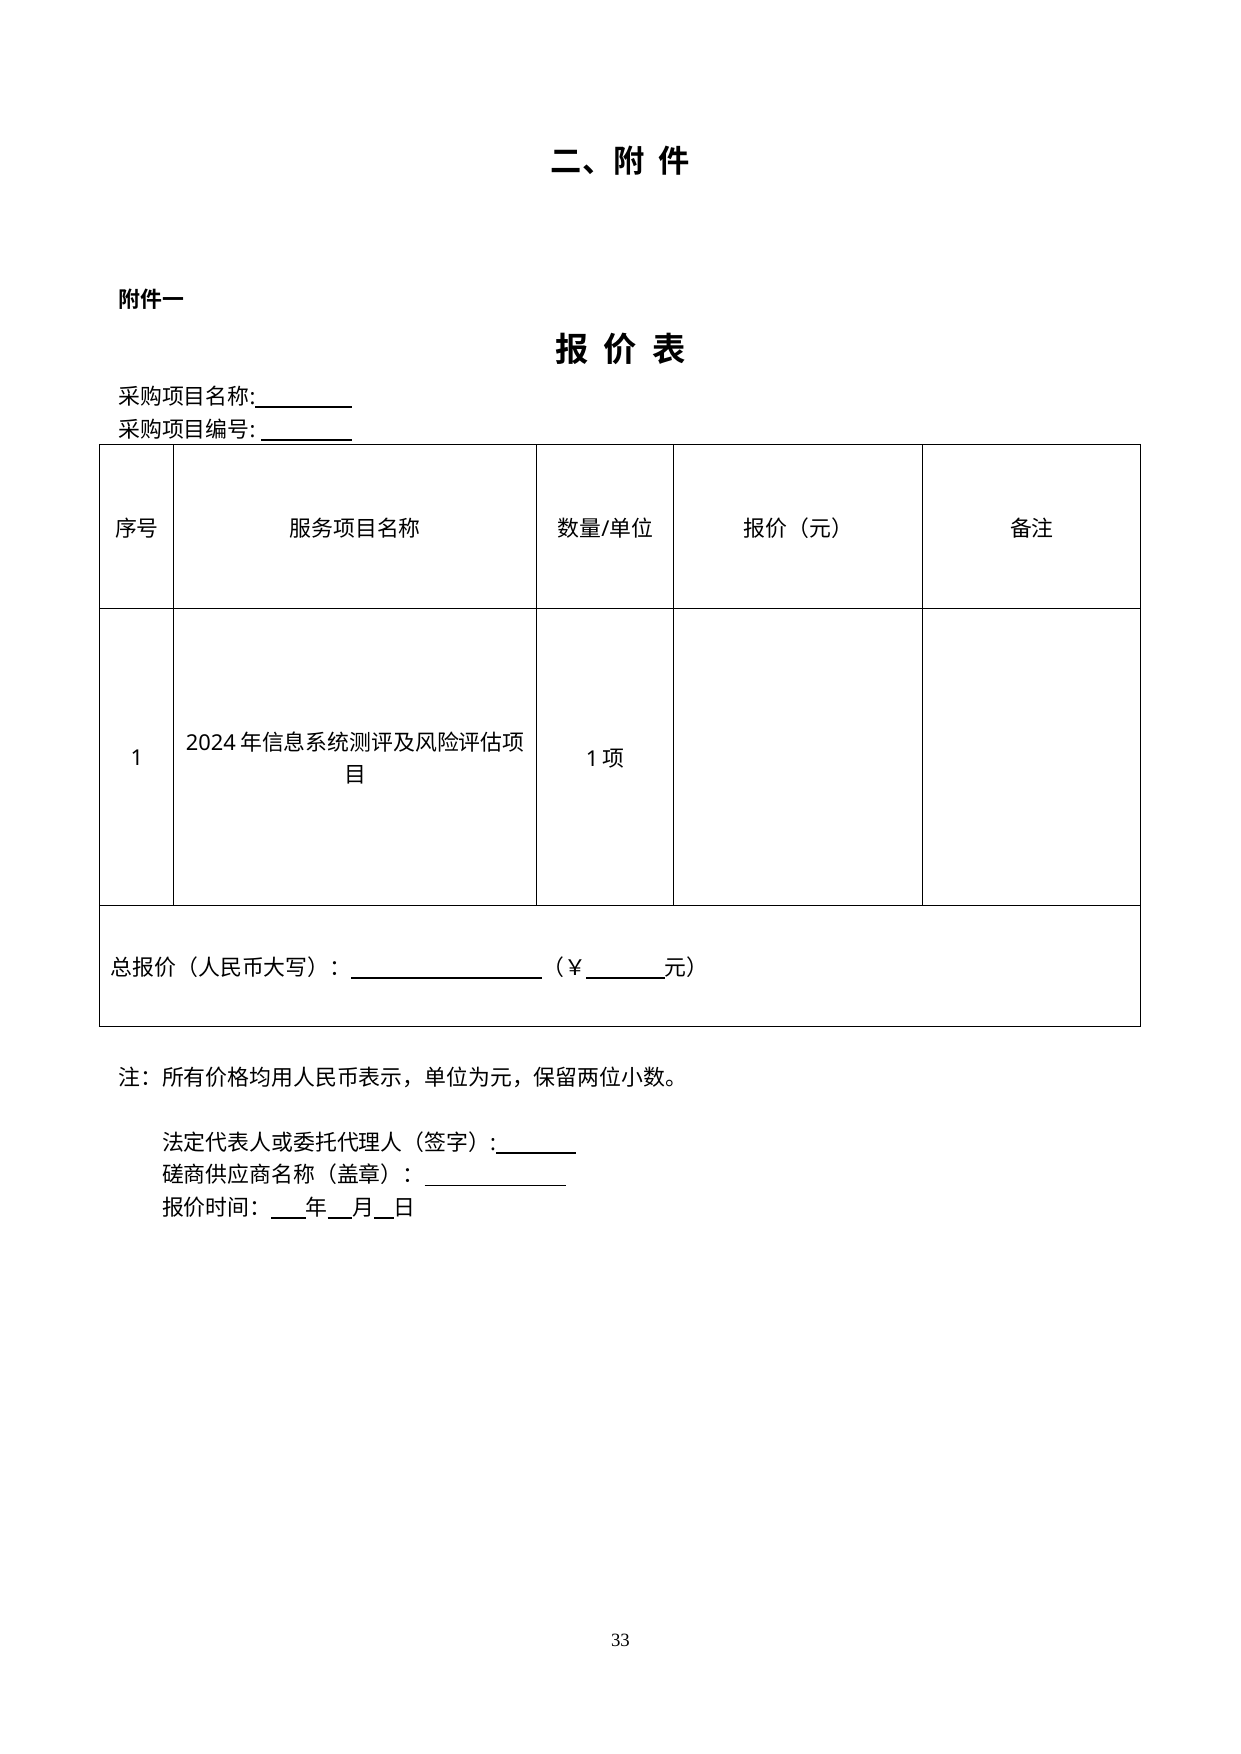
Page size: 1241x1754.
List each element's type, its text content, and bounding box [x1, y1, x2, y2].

table_header 备注 [923, 445, 1140, 608]
text 磋商供应商名称（盖章）： [118, 1157, 1122, 1189]
table_cell 1 [100, 609, 173, 905]
text 报价时间： 年 月 日 [118, 1189, 1122, 1222]
table_cell 总报价（人民币大写）： （￥ 元） [100, 906, 1140, 1026]
text 报 价 表 [118, 314, 1122, 379]
table_header 数量/单位 [537, 445, 673, 608]
text 采购项目名称: [118, 379, 1122, 411]
table_cell 1项 [537, 609, 673, 905]
text 采购项目编号: [118, 411, 1122, 444]
table_header 序号 [100, 445, 173, 608]
table_header 服务项目名称 [174, 445, 536, 608]
text 法定代表人或委托代理人（签字）: [118, 1124, 1122, 1157]
text 注：所有价格均用人民币表示，单位为元，保留两位小数。 [118, 1059, 1122, 1092]
table_header 报价（元） [674, 445, 922, 608]
table_cell [674, 609, 922, 905]
text 附件一 [118, 281, 1122, 314]
text 二、附 件 [118, 126, 1122, 191]
table_cell [923, 609, 1140, 905]
table_cell 2024年信息系统测评及风险评估项目 [174, 609, 536, 905]
